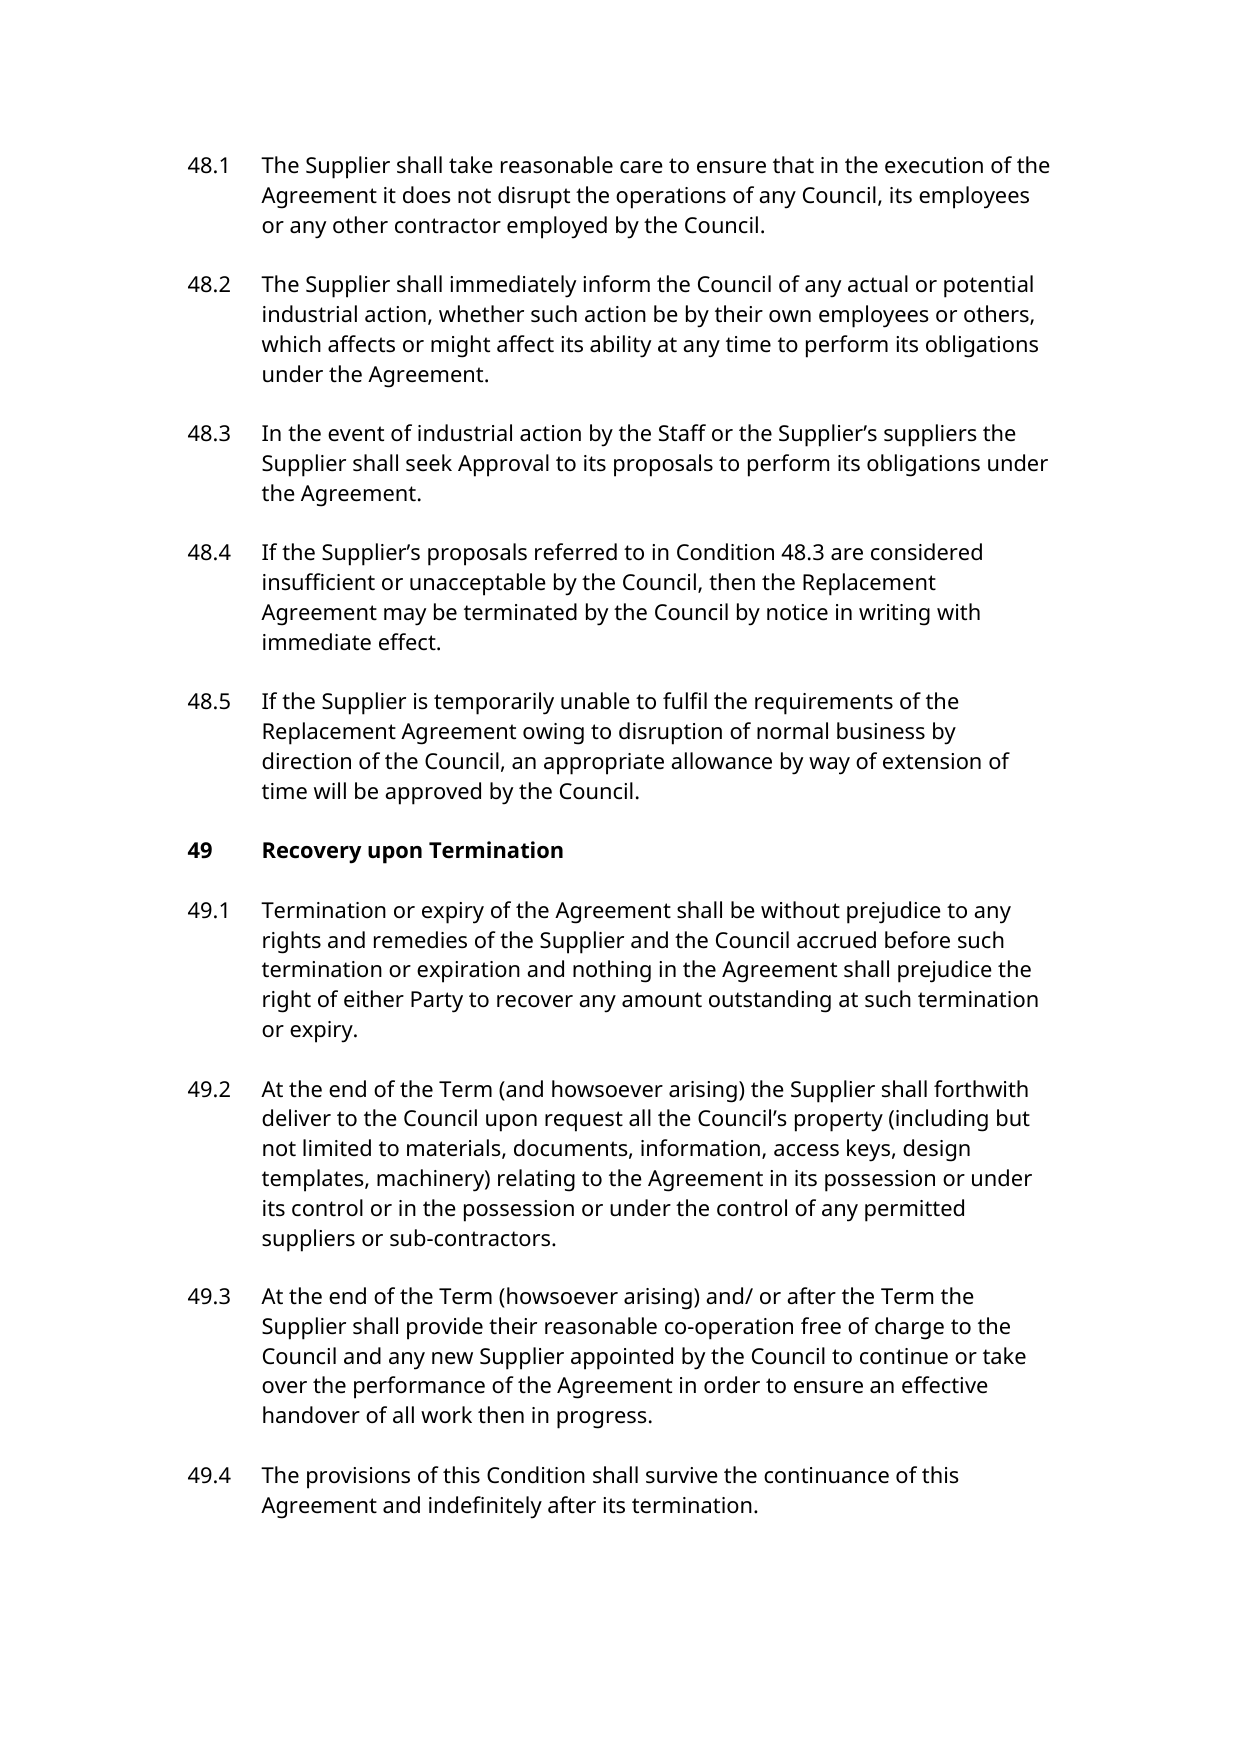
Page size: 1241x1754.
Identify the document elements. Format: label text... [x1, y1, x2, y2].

text 48.5 If the Supplier is temporarily unable to fulfil the requirements of the Replacement Agreement owing to disruption of normal business by direction of the Council, an appropriate allowance by way of extension of time will be approved by the Council. [187, 686, 1053, 805]
text 49.1 Termination or expiry of the Agreement shall be without prejudice to any rights and remedies of the Supplier and the Council accrued before such termination or expiration and nothing in the Agreement shall prejudice the right of either Party to recover any amount outstanding at such termination or expiry. [187, 895, 1053, 1044]
text 48.4 If the Supplier’s proposals referred to in Condition 48.3 are considered insufficient or unacceptable by the Council, then the Replacement Agreement may be terminated by the Council by notice in writing with immediate effect. [187, 537, 1053, 656]
text 48.1 The Supplier shall take reasonable care to ensure that in the execution of the Agreement it does not disrupt the operations of any Council, its employees or any other contractor employed by the Council. [187, 150, 1053, 239]
text 49.3 At the end of the Term (howsoever arising) and/ or after the Term the Supplier shall provide their reasonable co-operation free of charge to the Council and any new Supplier appointed by the Council to continue or take over the performance of the Agreement in order to ensure an effective handover of all work then in progress. [187, 1281, 1053, 1430]
text 48.2 The Supplier shall immediately inform the Council of any actual or potential industrial action, whether such action be by their own employees or others, which affects or might affect its ability at any time to perform its obligations under the Agreement. [187, 269, 1053, 388]
text 49.2 At the end of the Term (and howsoever arising) the Supplier shall forthwith deliver to the Council upon request all the Council’s property (including but not limited to materials, documents, information, access keys, design templates, machinery) relating to the Agreement in its possession or under its control or in the possession or under the control of any permitted suppliers or sub-contractors. [187, 1073, 1053, 1252]
text 48.3 In the event of industrial action by the Staff or the Supplier’s suppliers the Supplier shall seek Approval to its proposals to perform its obligations under the Agreement. [187, 418, 1053, 507]
text 49 Recovery upon Termination [187, 835, 1053, 865]
text 49.4 The provisions of this Condition shall survive the continuance of this Agreement and indefinitely after its termination. [187, 1460, 1053, 1519]
